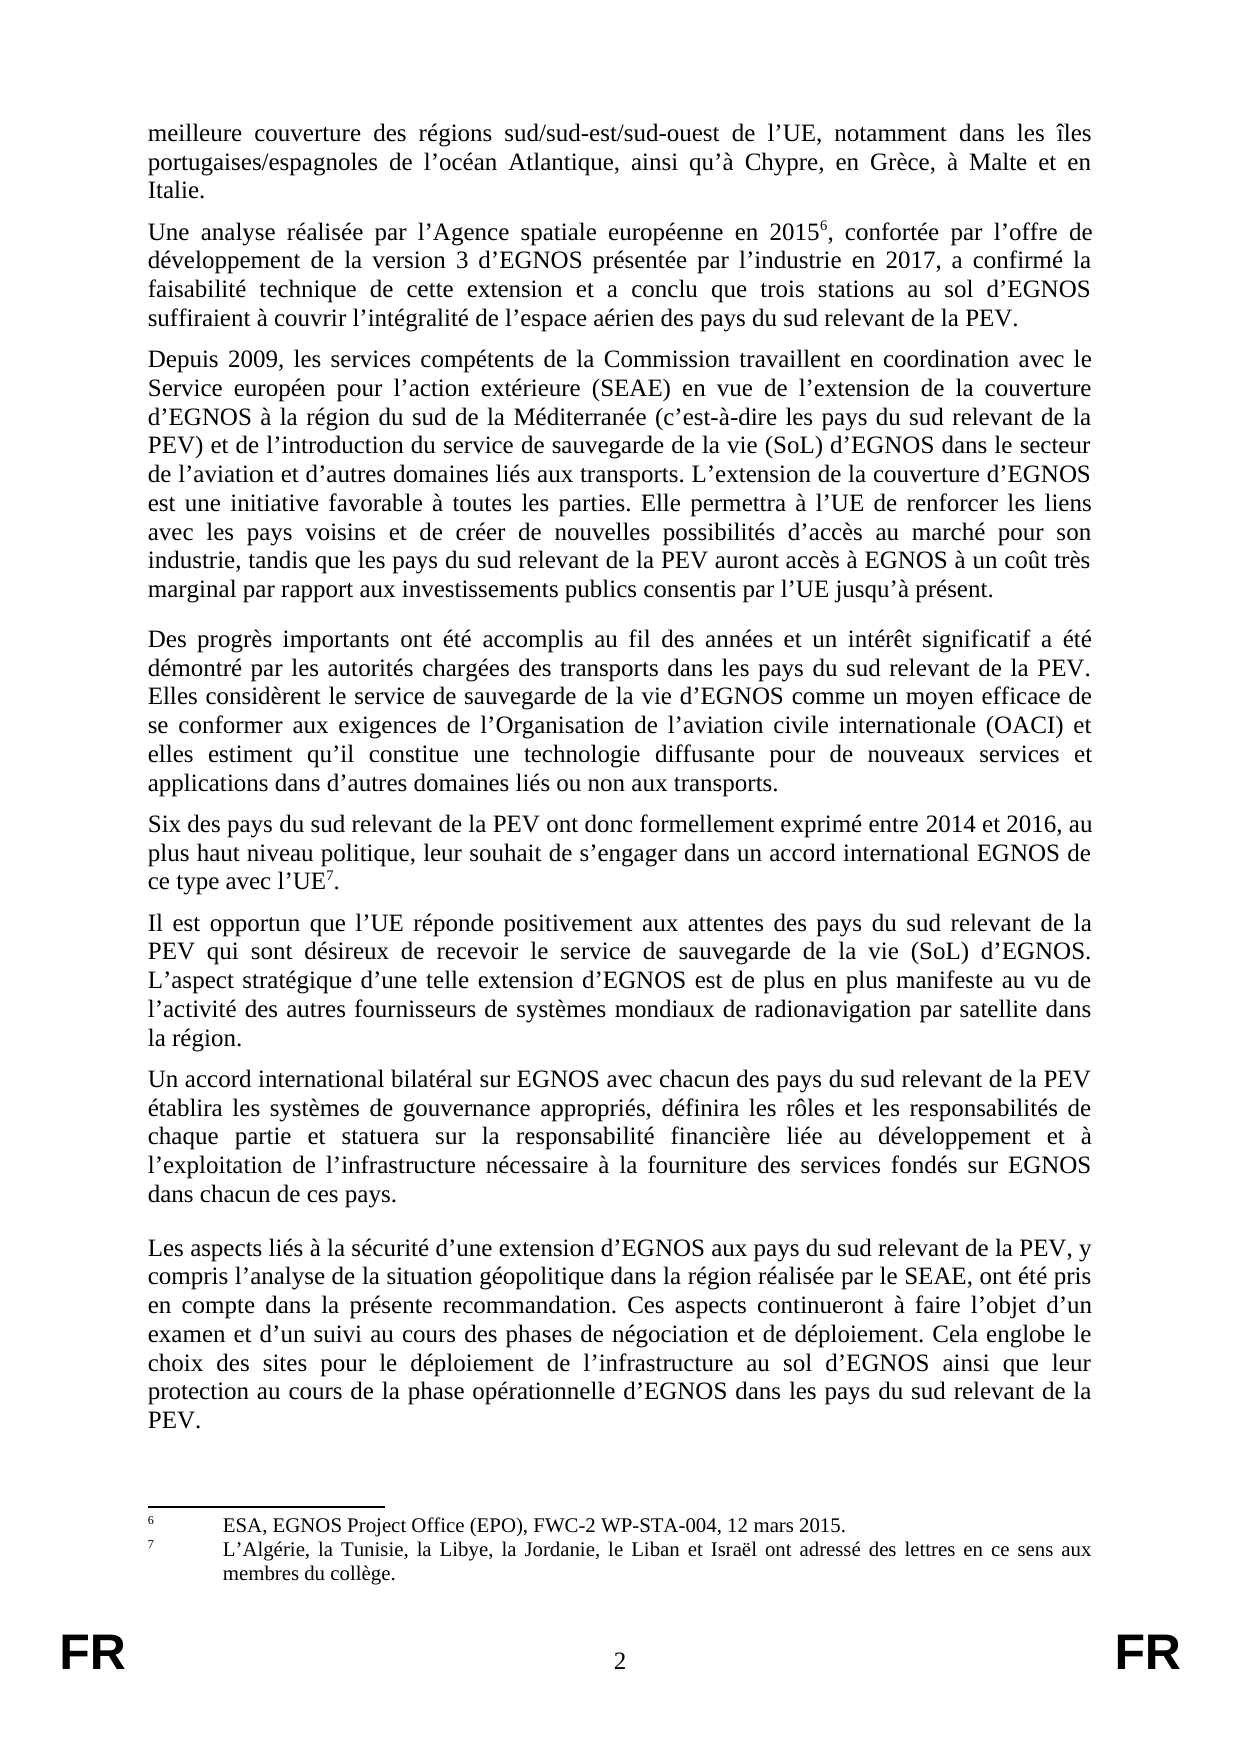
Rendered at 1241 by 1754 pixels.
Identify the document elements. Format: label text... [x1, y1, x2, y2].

text L’extension d’EGNOS aux pays du sud relevant de la PEV ne retardera pas l’extension de la couverture géographique d’EGNOS dans l’UE. Au contraire, elle contribuera à assurer une meilleure couverture des régions sud/sud-est/sud-ouest de l’UE, notamment dans les îles portugaises/espagnoles de l’océan Atlantique, ainsi qu’à Chypre, en Grèce, à Malte et en Italie. [148, 118, 1093, 204]
subtitle Six des pays du sud relevant de la PEV ont donc formellement exprimé entre 2014 et 2016, au plus haut niveau politique, leur souhait de s’engager dans un accord international EGNOS de ce type avec l’UE. [148, 809, 1093, 895]
text Des progrès importants ont été accomplis au fil des années et un intérêt significatif a été démontré par les autorités chargées des transports dans les pays du sud relevant de la PEV. Elles considèrent le service de sauvegarde de la vie d’EGNOS comme un moyen efficace de se conformer aux exigences de l’Organisation de l’aviation civile internationale (OACI) et elles estiment qu’il constitue une technologie diffusante pour de nouveaux services et applications dans d’autres domaines liés ou non aux transports. [148, 624, 1093, 796]
text Un accord international bilatéral sur EGNOS avec chacun des pays du sud relevant de la PEV établira les systèmes de gouvernance appropriés, définira les rôles et les responsabilités de chaque partie et statuera sur la responsabilité financière liée au développement et à l’exploitation de l’infrastructure nécessaire à la fourniture des services fondés sur EGNOS dans chacun de ces pays. [148, 1064, 1093, 1208]
text Il est opportun que l’UE réponde positivement aux attentes des pays du sud relevant de la PEV qui sont désireux de recevoir le service de sauvegarde de la vie (SoL) d’EGNOS. L’aspect stratégique d’une telle extension d’EGNOS est de plus en plus manifeste au vu de l’activité des autres fournisseurs de systèmes mondiaux de radionavigation par satellite dans la région. [148, 908, 1093, 1051]
text Les aspects liés à la sécurité d’une extension d’EGNOS aux pays du sud relevant de la PEV, y compris l’analyse de la situation géopolitique dans la région réalisée par le SEAE, ont été pris en compte dans la présente recommandation. Ces aspects continueront à faire l’objet d’un examen et d’un suivi au cours des phases de négociation et de déploiement. Cela englobe le choix des sites pour le déploiement de l’infrastructure au sol d’EGNOS ainsi que leur protection au cours de la phase opérationnelle d’EGNOS dans les pays du sud relevant de la PEV. [148, 1233, 1093, 1434]
text Une analyse réalisée par l’Agence spatiale européenne en 2015, confortée par l’offre de développement de la version 3 d’EGNOS présentée par l’industrie en 2017, a confirmé la faisabilité technique de cette extension et a conclu que trois stations au sol d’EGNOS suffiraient à couvrir l’intégralité de l’espace aérien des pays du sud relevant de la PEV. [148, 217, 1093, 332]
text Depuis 2009, les services compétents de la Commission travaillent en coordination avec le Service européen pour l’action extérieure (SEAE) en vue de l’extension de la couverture d’EGNOS à la région du sud de la Méditerranée (c’est-à-dire les pays du sud relevant de la PEV) et de l’introduction du service de sauvegarde de la vie (SoL) d’EGNOS dans le secteur de l’aviation et d’autres domaines liés aux transports. L’extension de la couverture d’EGNOS est une initiative favorable à toutes les parties. Elle permettra à l’UE de renforcer les liens avec les pays voisins et de créer de nouvelles possibilités d’accès au marché pour son industrie, tandis que les pays du sud relevant de la PEV auront accès à EGNOS à un coût très marginal par rapport aux investissements publics consentis par l’UE jusqu’à présent. [148, 344, 1093, 603]
